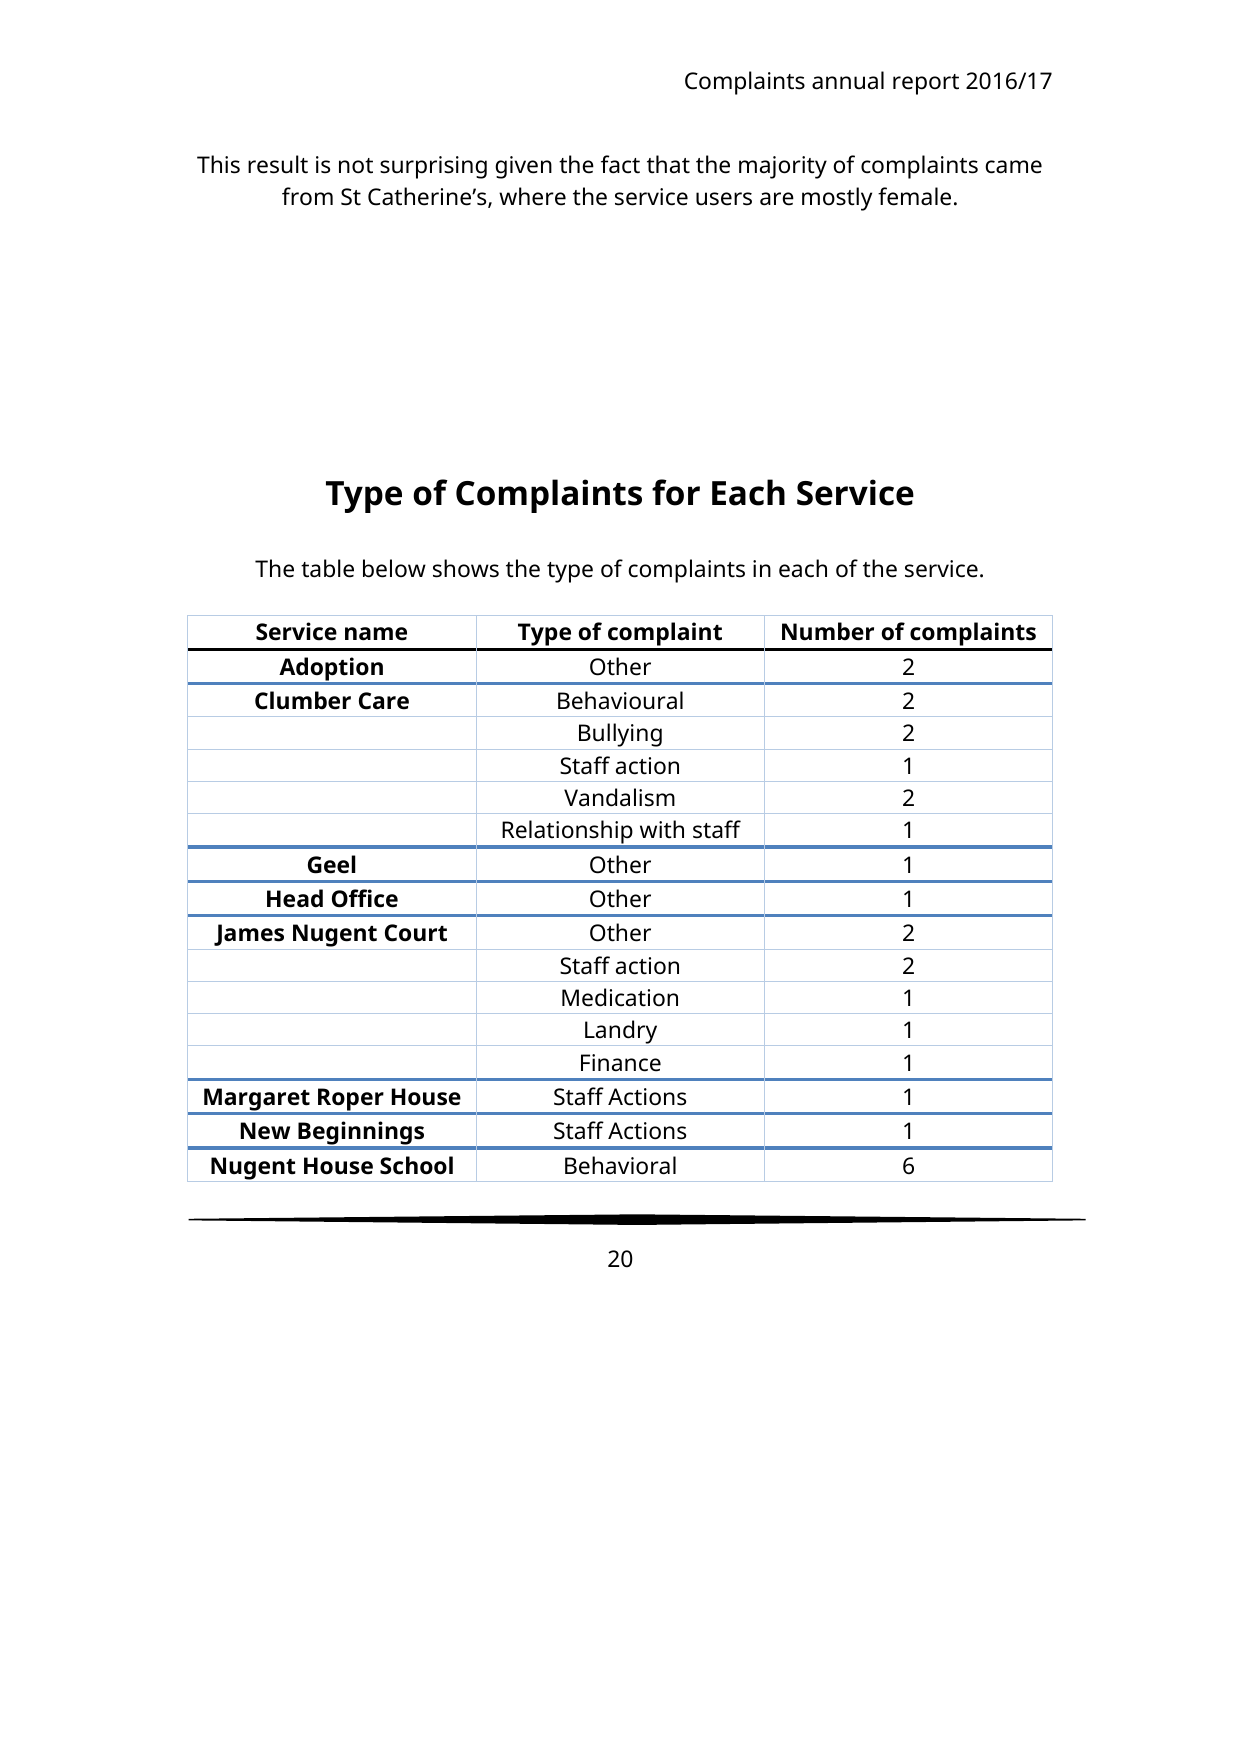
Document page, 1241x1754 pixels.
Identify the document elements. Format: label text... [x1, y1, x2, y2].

table_header Type of complaint [477, 616, 764, 647]
table_cell 2 [765, 917, 1052, 948]
table_cell Other [477, 883, 764, 914]
table_cell James Nugent Court [188, 917, 476, 948]
table_cell [188, 717, 476, 748]
table_cell Staff action [477, 950, 764, 981]
table_cell 2 [765, 717, 1052, 748]
table_cell Head Office [188, 883, 476, 914]
table_cell Staff Actions [477, 1115, 764, 1146]
table_cell Clumber Care [188, 685, 476, 716]
table_cell 2 [765, 782, 1052, 813]
table_cell Behavioral [477, 1150, 764, 1181]
table_cell Other [477, 651, 764, 682]
table_cell [188, 1014, 476, 1045]
table_cell Bullying [477, 717, 764, 748]
table_cell 1 [765, 849, 1052, 880]
text This result is not surprising given the fact that the majority of complaints came from St Catherine’s, where the service users are mostly female. [187, 149, 1053, 212]
table_cell [188, 750, 476, 781]
table_cell Finance [477, 1046, 764, 1078]
table_cell 1 [765, 883, 1052, 914]
table_cell 2 [765, 950, 1052, 981]
table_cell Relationship with staff [477, 814, 764, 845]
table_cell New Beginnings [188, 1115, 476, 1146]
table_cell Nugent House School [188, 1150, 476, 1181]
table_cell [188, 814, 476, 845]
table_cell Staff action [477, 750, 764, 781]
table_cell 1 [765, 1046, 1052, 1078]
table_cell Margaret Roper House [188, 1081, 476, 1112]
table_cell 6 [765, 1150, 1052, 1181]
table_cell Other [477, 849, 764, 880]
table_cell [188, 782, 476, 813]
table_cell Vandalism [477, 782, 764, 813]
table_cell [188, 950, 476, 981]
text The table below shows the type of complaints in each of the service. [187, 553, 1053, 584]
table_header Number of complaints [765, 616, 1052, 647]
table_cell Landry [477, 1014, 764, 1045]
table_cell 1 [765, 814, 1052, 845]
table_cell [188, 1046, 476, 1078]
table_cell 2 [765, 685, 1052, 716]
subtitle Type of Complaints for Each Service [187, 470, 1053, 515]
table_cell 1 [765, 1115, 1052, 1146]
table_cell 2 [765, 651, 1052, 682]
table_cell 1 [765, 1081, 1052, 1112]
table_cell Behavioural [477, 685, 764, 716]
table_cell Medication [477, 982, 764, 1013]
table_header Service name [188, 616, 476, 647]
table_cell 1 [765, 1014, 1052, 1045]
table_cell Geel [188, 849, 476, 880]
table_cell [188, 982, 476, 1013]
table_cell 1 [765, 982, 1052, 1013]
table_cell Adoption [188, 651, 476, 682]
table_cell Staff Actions [477, 1081, 764, 1112]
table_cell Other [477, 917, 764, 948]
table_cell 1 [765, 750, 1052, 781]
